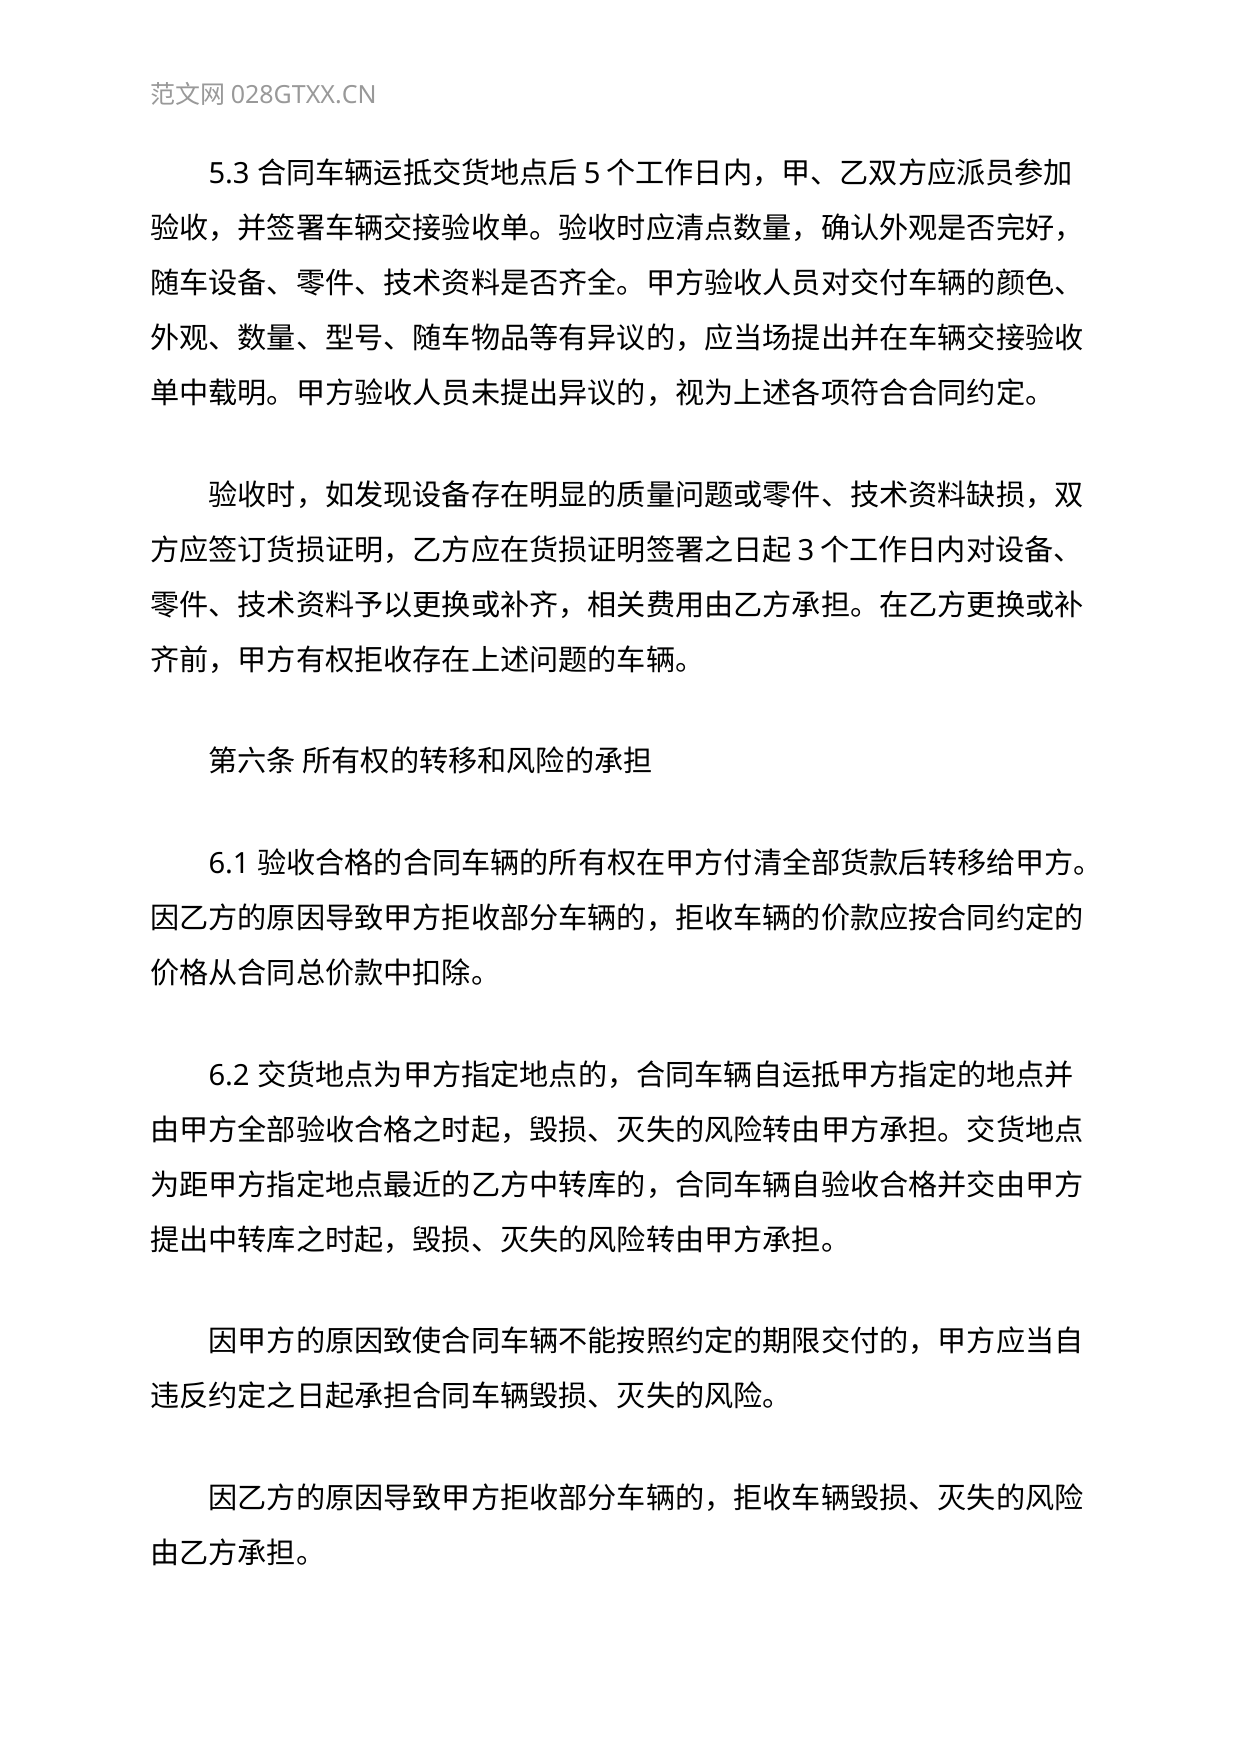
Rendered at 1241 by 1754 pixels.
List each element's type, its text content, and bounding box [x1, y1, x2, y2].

text 验收时，如发现设备存在明显的质量问题或零件、技术资料缺损，双方应签订货损证明，乙方应在货损证明签署之日起3个工作日内对设备、零件、技术资料予以更换或补齐，相关费用由乙方承担。在乙方更换或补齐前，甲方有权拒收存在上述问题的车辆。 [150, 471, 1090, 678]
text 因乙方的原因导致甲方拒收部分车辆的，拒收车辆毁损、灭失的风险由乙方承担。 [150, 1475, 1090, 1572]
text 第六条 所有权的转移和风险的承担 [150, 738, 1090, 780]
text 5.3 合同车辆运抵交货地点后5个工作日内，甲、乙双方应派员参加验收，并签署车辆交接验收单。验收时应清点数量，确认外观是否完好，随车设备、零件、技术资料是否齐全。甲方验收人员对交付车辆的颜色、外观、数量、型号、随车物品等有异议的，应当场提出并在车辆交接验收单中载明。甲方验收人员未提出异议的，视为上述各项符合合同约定。 [150, 150, 1090, 412]
text 6.1 验收合格的合同车辆的所有权在甲方付清全部货款后转移给甲方。因乙方的原因导致甲方拒收部分车辆的，拒收车辆的价款应按合同约定的价格从合同总价款中扣除。 [150, 840, 1090, 992]
text 因甲方的原因致使合同车辆不能按照约定的期限交付的，甲方应当自违反约定之日起承担合同车辆毁损、灭失的风险。 [150, 1318, 1090, 1415]
text 6.2 交货地点为甲方指定地点的，合同车辆自运抵甲方指定的地点并由甲方全部验收合格之时起，毁损、灭失的风险转由甲方承担。交货地点为距甲方指定地点最近的乙方中转库的，合同车辆自验收合格并交由甲方提出中转库之时起，毁损、灭失的风险转由甲方承担。 [150, 1051, 1090, 1258]
